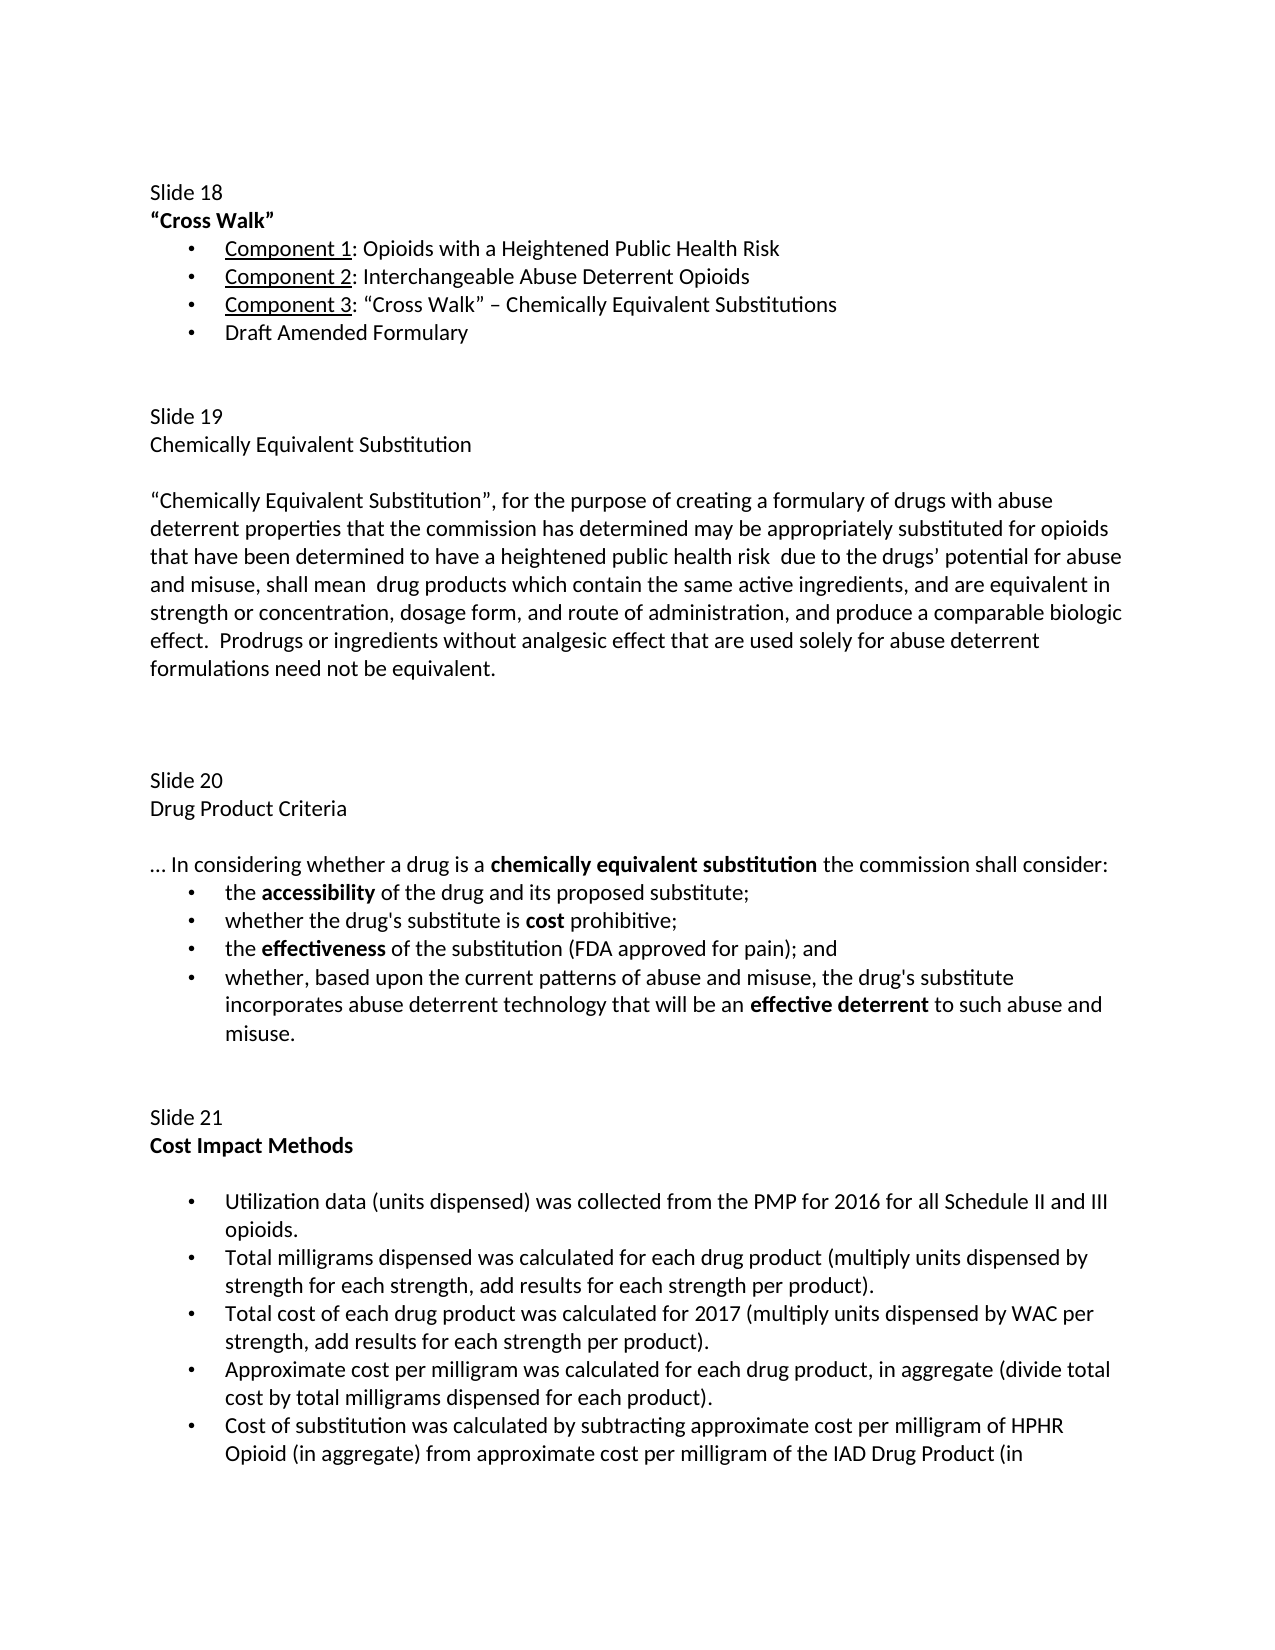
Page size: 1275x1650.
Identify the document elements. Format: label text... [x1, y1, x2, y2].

text … In considering whether a drug is a chemically equivalent substitution the commission shall consider: [150, 851, 1125, 878]
list Approximate cost per milligram was calculated for each drug product, in aggregate (divide total cost by total milligrams dispensed for each product). [187, 1355, 1125, 1411]
list the accessibility of the drug and its proposed substitute; [187, 878, 1125, 907]
list whether, based upon the current patterns of abuse and misuse, the drug's substitute incorporates abuse deterrent technology that will be an effective deterrent to such abuse and misuse. [187, 963, 1125, 1047]
text Drug Product Criteria [150, 794, 1125, 822]
list Total milligrams dispensed was calculated for each drug product (multiply units dispensed by strength for each strength, add results for each strength per product). [187, 1243, 1125, 1299]
list Component 2: Interchangeable Abuse Deterrent Opioids [187, 262, 1125, 290]
list whether the drug's substitute is cost prohibitive; [187, 907, 1125, 934]
text Slide 18 [150, 178, 1125, 206]
list Draft Amended Formulary [187, 318, 1125, 346]
text Chemically Equivalent Substitution [150, 430, 1125, 458]
list the effectiveness of the substitution (FDA approved for pain); and [187, 934, 1125, 963]
list Total cost of each drug product was calculated for 2017 (multiply units dispensed by WAC per strength, add results for each strength per product). [187, 1299, 1125, 1355]
text Slide 20 [150, 766, 1125, 794]
text Slide 21 [150, 1103, 1125, 1131]
text Slide 19 [150, 402, 1125, 430]
text “Cross Walk” [150, 206, 1125, 234]
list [187, 1411, 1125, 1467]
list Utilization data (units dispensed) was collected from the PMP for 2016 for all Schedule II and III opioids. [187, 1187, 1125, 1243]
list Component 1: Opioids with a Heightened Public Health Risk [187, 234, 1125, 262]
text “Chemically Equivalent Substitution”, for the purpose of creating a formulary of drugs with abuse deterrent properties that the commission has determined may be appropriately substituted for opioids that have been determined to have a heightened public health risk due to the drugs’ potential for abuse and misuse, shall mean drug products which contain the same active ingredients, and are equivalent in strength or concentration, dosage form, and route of administration, and produce a comparable biologic effect. Prodrugs or ingredients without analgesic effect that are used solely for abuse deterrent formulations need not be equivalent. [150, 486, 1125, 682]
text Cost Impact Methods [150, 1131, 1125, 1159]
list Component 3: “Cross Walk” – Chemically Equivalent Substitutions [187, 290, 1125, 318]
